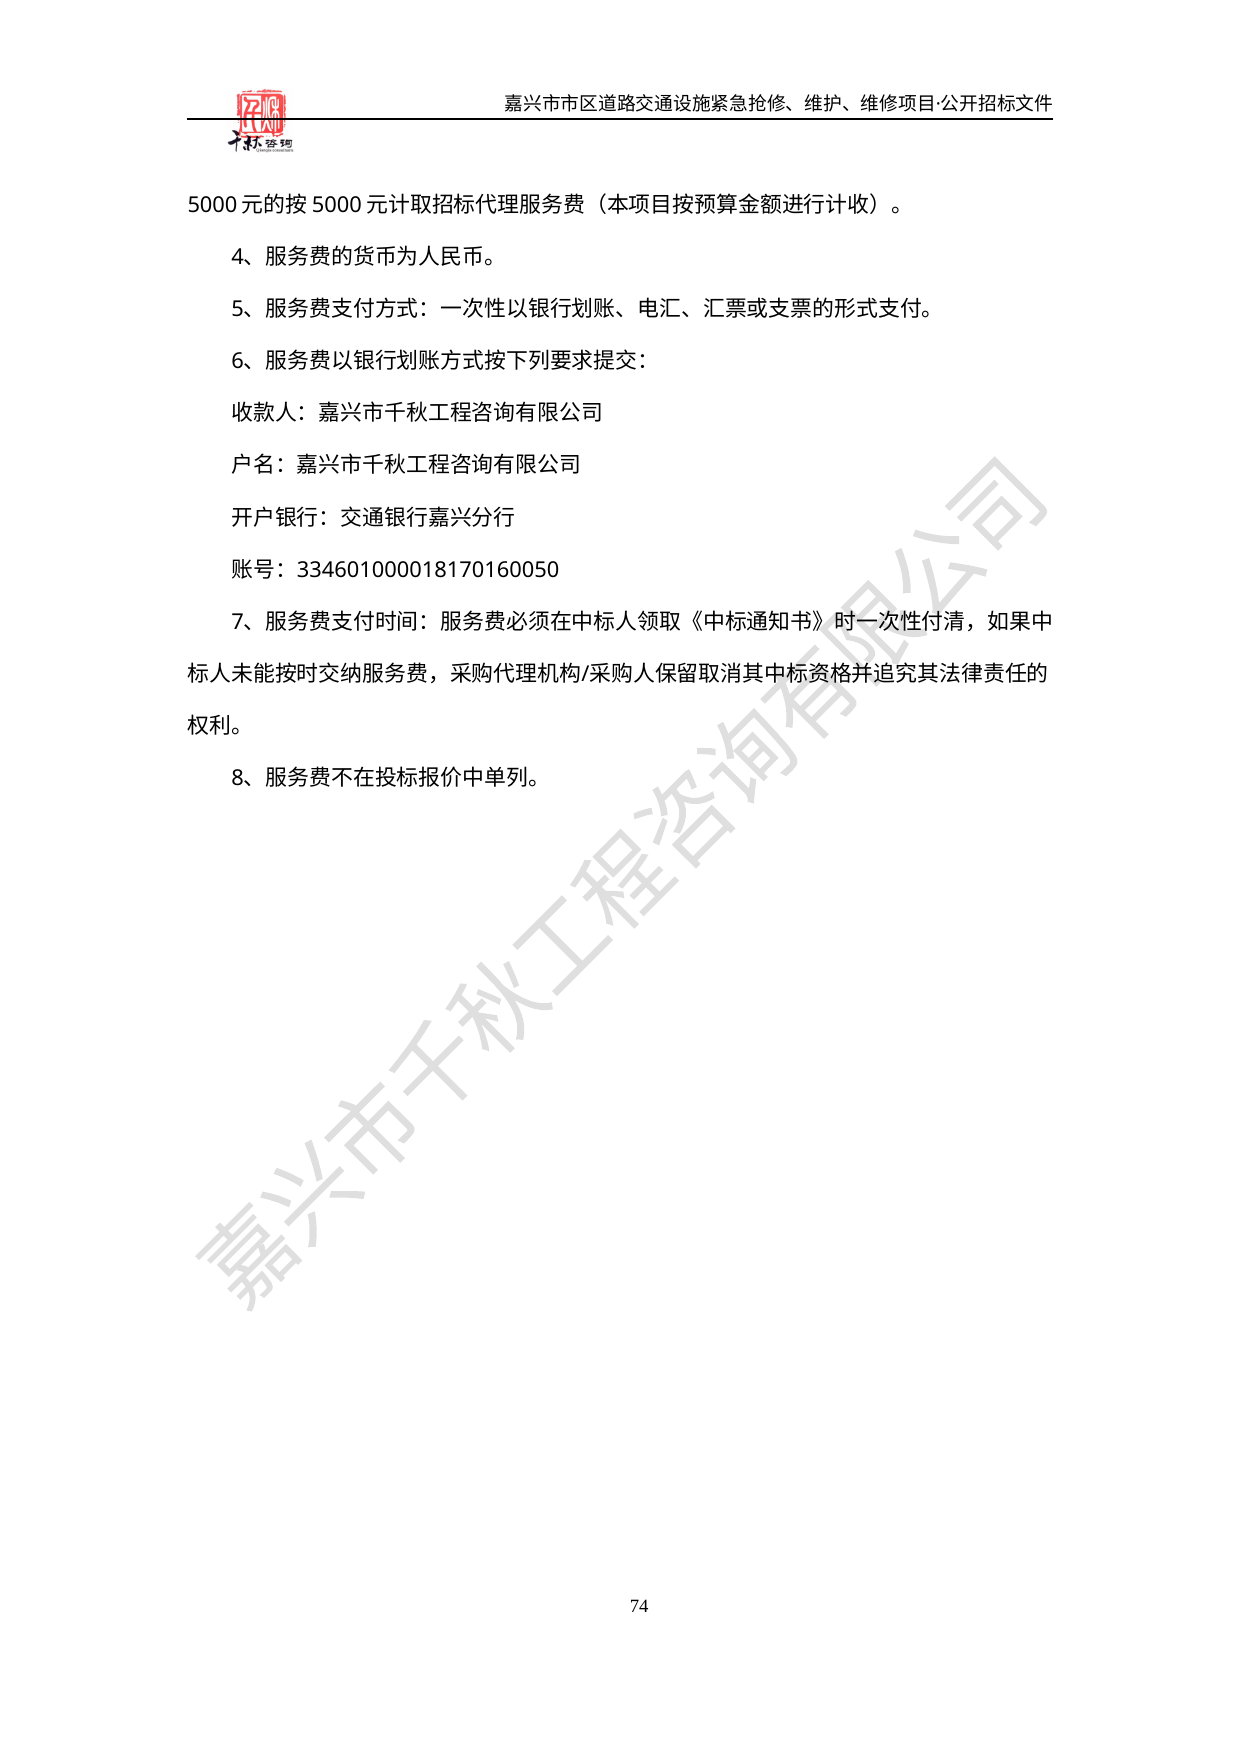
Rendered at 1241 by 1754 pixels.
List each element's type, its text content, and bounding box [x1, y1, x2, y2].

text 3、本项目以服务类招标收费标准的70%收取中标服务费，对于招标代理服务费不足5000元的按5000元计取招标代理服务费（本项目按预算金额进行计收）。 [187, 171, 1053, 223]
text 户名：嘉兴市千秋工程咨询有限公司 [187, 431, 1053, 483]
text 8、服务费不在投标报价中单列。 [187, 744, 1053, 796]
picture [226, 88, 294, 118]
text 7、服务费支付时间：服务费必须在中标人领取《中标通知书》时一次性付清，如果中标人未能按时交纳服务费，采购代理机构/采购人保留取消其中标资格并追究其法律责任的权利。 [187, 587, 1053, 744]
text 收款人：嘉兴市千秋工程咨询有限公司 [187, 379, 1053, 431]
text 开户银行：交通银行嘉兴分行 [187, 483, 1053, 535]
text 4、服务费的货币为人民币。 [187, 223, 1053, 275]
picture [226, 120, 294, 153]
text 账号：334601000018170160050 [187, 535, 1053, 587]
text 6、服务费以银行划账方式按下列要求提交： [187, 327, 1053, 379]
text 5、服务费支付方式：一次性以银行划账、电汇、汇票或支票的形式支付。 [187, 275, 1053, 327]
